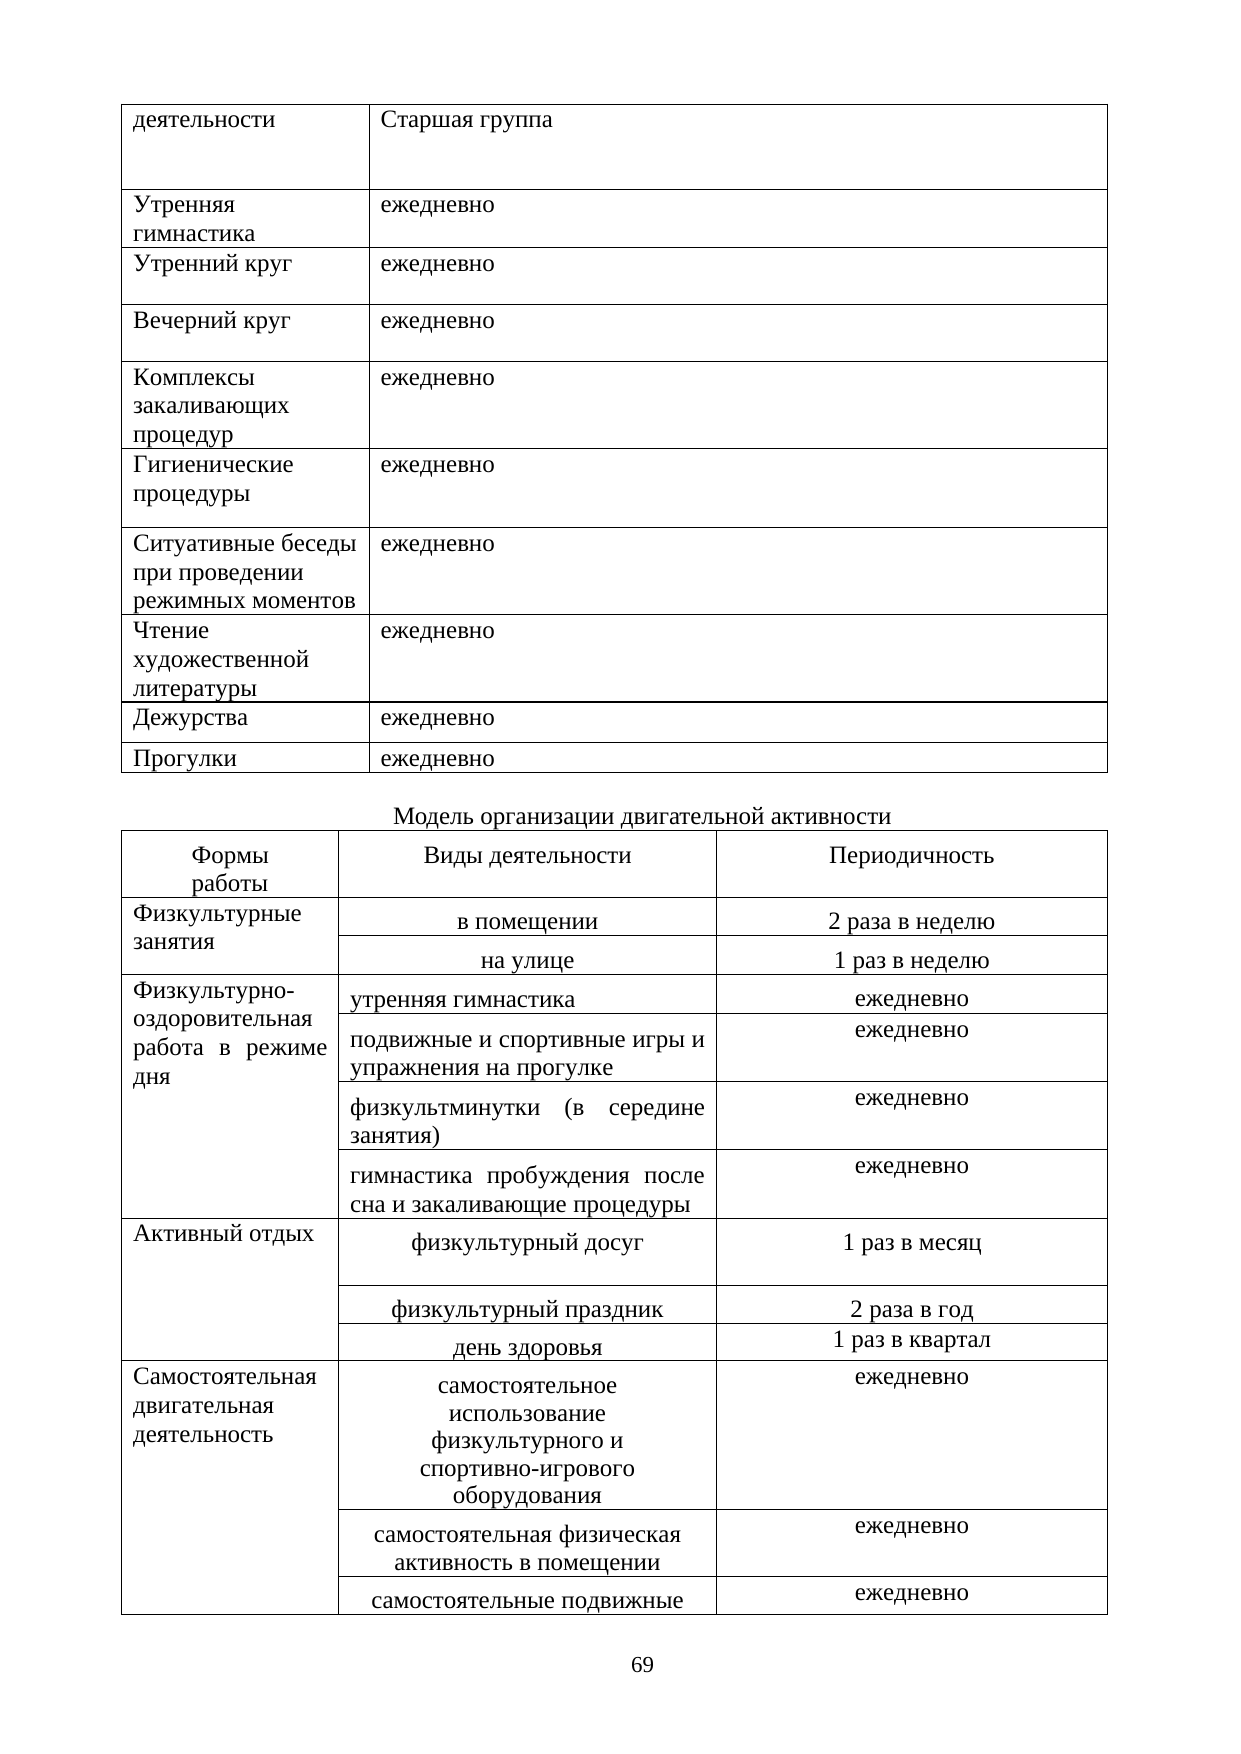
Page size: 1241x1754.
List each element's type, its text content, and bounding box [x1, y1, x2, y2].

table_cell Физкультурные занятия [122, 898, 338, 974]
table_cell ежедневно [717, 1150, 1107, 1217]
table_cell Прогулки [122, 743, 369, 772]
table_cell утренняя гимнастика [339, 975, 716, 1013]
table_cell ежедневно [717, 975, 1107, 1013]
table_cell ежедневно [370, 305, 1107, 361]
table_cell Вечерний круг [122, 305, 369, 361]
table_cell ежедневно [370, 703, 1107, 742]
table_cell ежедневно [370, 248, 1107, 304]
table_cell ежедневно [370, 190, 1107, 247]
table_header Формы работы [122, 831, 338, 897]
table_cell Дежурства [122, 703, 369, 742]
table_cell ежедневно [370, 449, 1107, 527]
table_cell Физкультурно- оздоровительная работа в режиме дня [122, 975, 338, 1217]
table_cell Гигиенические процедуры [122, 449, 369, 527]
table_cell 1 раз в месяц [717, 1219, 1107, 1285]
table_cell Утренняя гимнастика [122, 190, 369, 247]
table_cell ежедневно [717, 1510, 1107, 1576]
table_cell Комплексы закаливающих процедур [122, 362, 369, 448]
table_cell Активный отдых [122, 1219, 338, 1360]
table_cell день здоровья [339, 1324, 716, 1360]
table_cell ежедневно [717, 1361, 1107, 1509]
table_cell ежедневно [717, 1014, 1107, 1081]
table_cell гимнастика пробуждения после сна и закаливающие процедуры [339, 1150, 716, 1217]
table_cell Самостоятельная двигательная деятельность [122, 1361, 338, 1614]
table_header Виды деятельности [339, 831, 716, 897]
table_cell Ситуативные беседы при проведении режимных моментов [122, 528, 369, 614]
table_cell ежедневно [717, 1577, 1107, 1614]
table_cell самостоятельная физическая активность в помещении [339, 1510, 716, 1576]
table_cell ежедневно [717, 1082, 1107, 1149]
table_cell на улице [339, 936, 716, 974]
table_cell физкультурный праздник [339, 1286, 716, 1323]
table_cell в помещении [339, 898, 716, 935]
table_cell Старшая группа [370, 105, 1107, 188]
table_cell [339, 1577, 716, 1614]
table_cell 2 раза в год [717, 1286, 1107, 1323]
table_cell ежедневно [370, 528, 1107, 614]
table_cell Утренний круг [122, 248, 369, 304]
text Модель организации двигательной активности [133, 801, 1152, 830]
table_cell физкультурный досуг [339, 1219, 716, 1285]
table_cell самостоятельное использование физкультурного и спортивно-игрового оборудования [339, 1361, 716, 1509]
table_cell подвижные и спортивные игры и упражнения на прогулке [339, 1014, 716, 1081]
table_cell физкультминутки (в середине занятия) [339, 1082, 716, 1149]
table_cell 2 раза в неделю [717, 898, 1107, 935]
table_cell ежедневно [370, 743, 1107, 772]
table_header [122, 105, 369, 188]
table_cell 1 раз в неделю [717, 936, 1107, 974]
table_cell ежедневно [370, 615, 1107, 701]
table_cell Чтение художественной литературы [122, 615, 369, 701]
table_cell ежедневно [370, 362, 1107, 448]
table_cell 1 раз в квартал [717, 1324, 1107, 1360]
table_header Периодичность [717, 831, 1107, 897]
